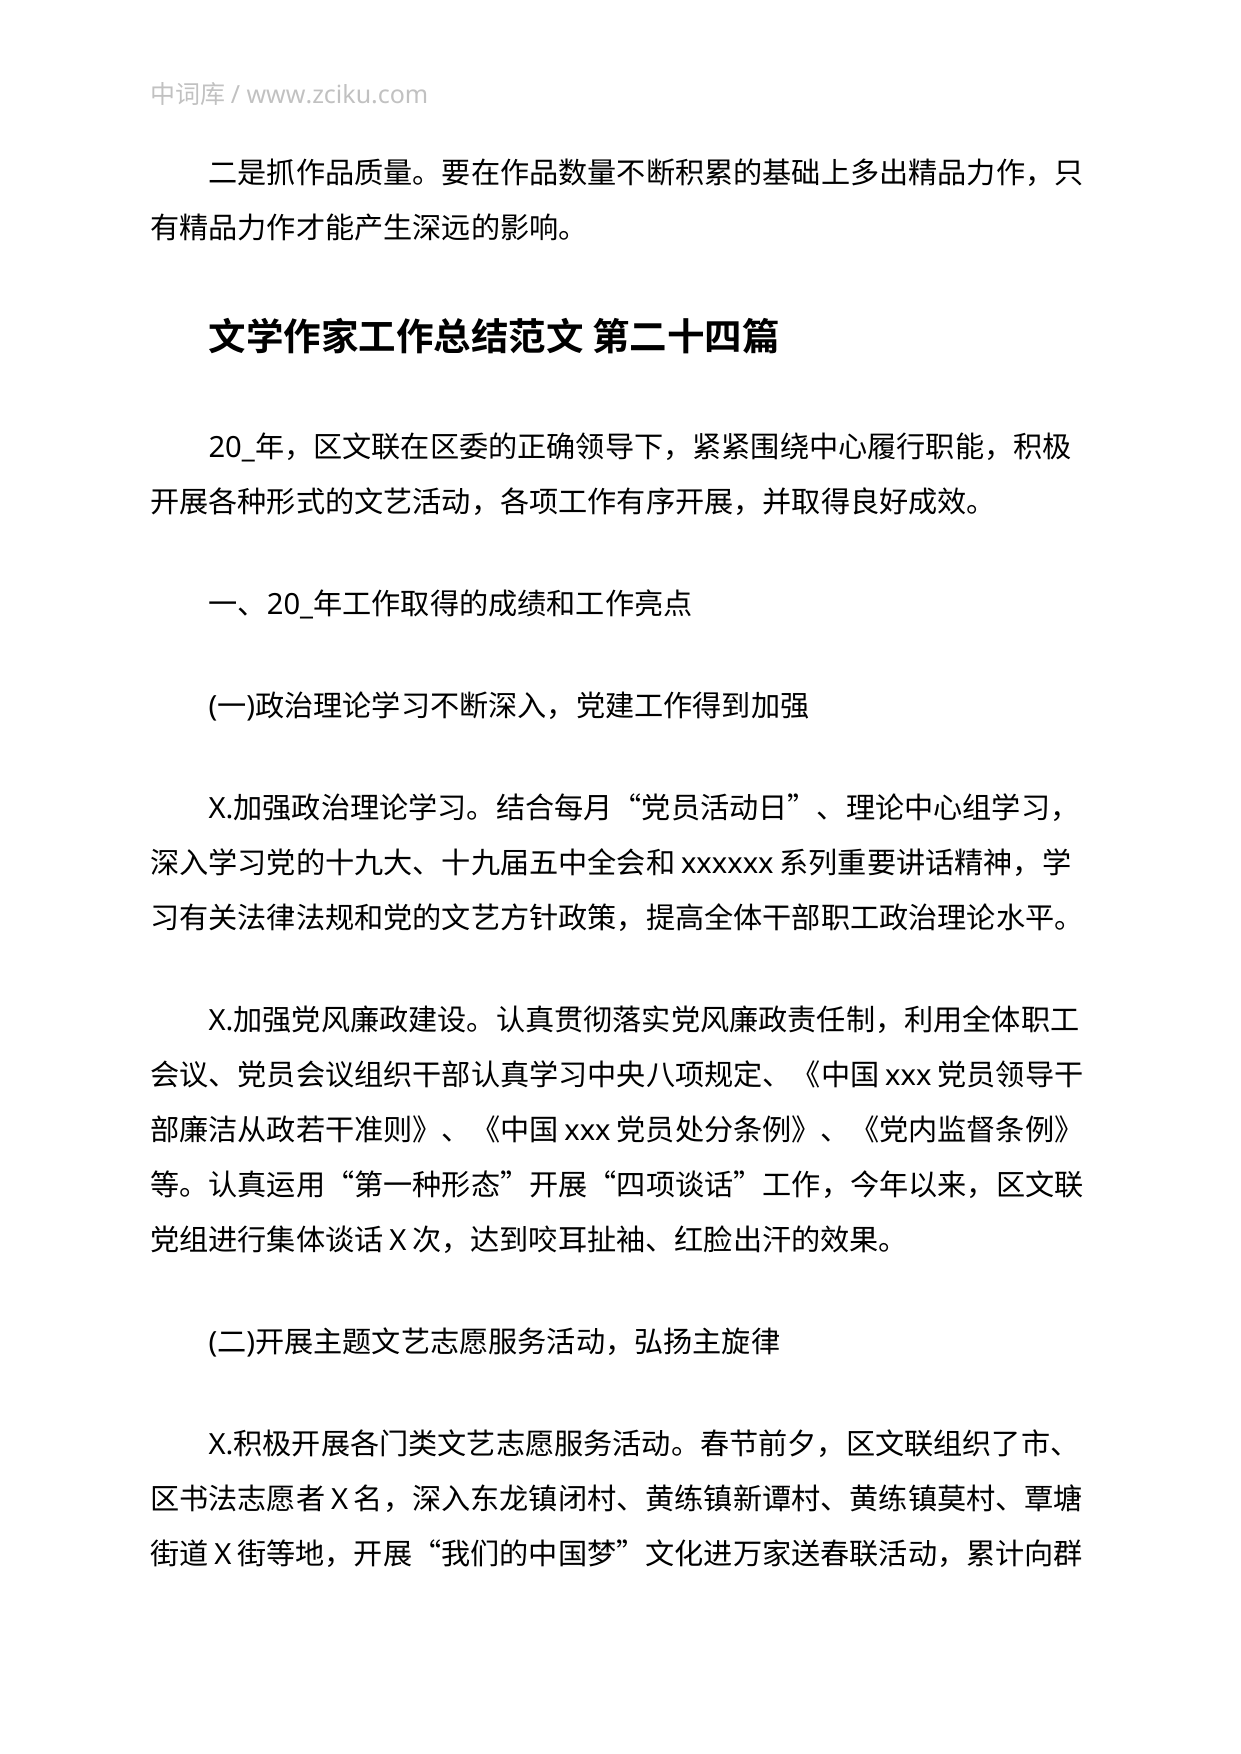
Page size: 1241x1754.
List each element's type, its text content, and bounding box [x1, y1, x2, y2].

text 20_年，区文联在区委的正确领导下，紧紧围绕中心履行职能，积极开展各种形式的文艺活动，各项工作有序开展，并取得良好成效。 [150, 424, 1090, 521]
text 二是抓作品质量。要在作品数量不断积累的基础上多出精品力作，只有精品力作才能产生深远的影响。 [150, 150, 1090, 247]
text X.加强党风廉政建设。认真贯彻落实党风廉政责任制，利用全体职工会议、党员会议组织干部认真学习中央八项规定、《中国xxx党员领导干部廉洁从政若干准则》、《中国xxx党员处分条例》、《党内监督条例》等。认真运用“第一种形态”开展“四项谈话”工作，今年以来，区文联党组进行集体谈话X次，达到咬耳扯袖、红脸出汗的效果。 [150, 997, 1090, 1259]
text (一)政治理论学习不断深入，党建工作得到加强 [150, 683, 1090, 725]
text 文学作家工作总结范文 第二十四篇 [150, 307, 1090, 361]
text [150, 1420, 1090, 1573]
text (二)开展主题文艺志愿服务活动，弘扬主旋律 [150, 1318, 1090, 1361]
text 一、20_年工作取得的成绩和工作亮点 [150, 581, 1090, 623]
text X.加强政治理论学习。结合每月“党员活动日”、理论中心组学习，深入学习党的十九大、十九届五中全会和xxxxxx系列重要讲话精神，学习有关法律法规和党的文艺方针政策，提高全体干部职工政治理论水平。 [150, 785, 1090, 937]
